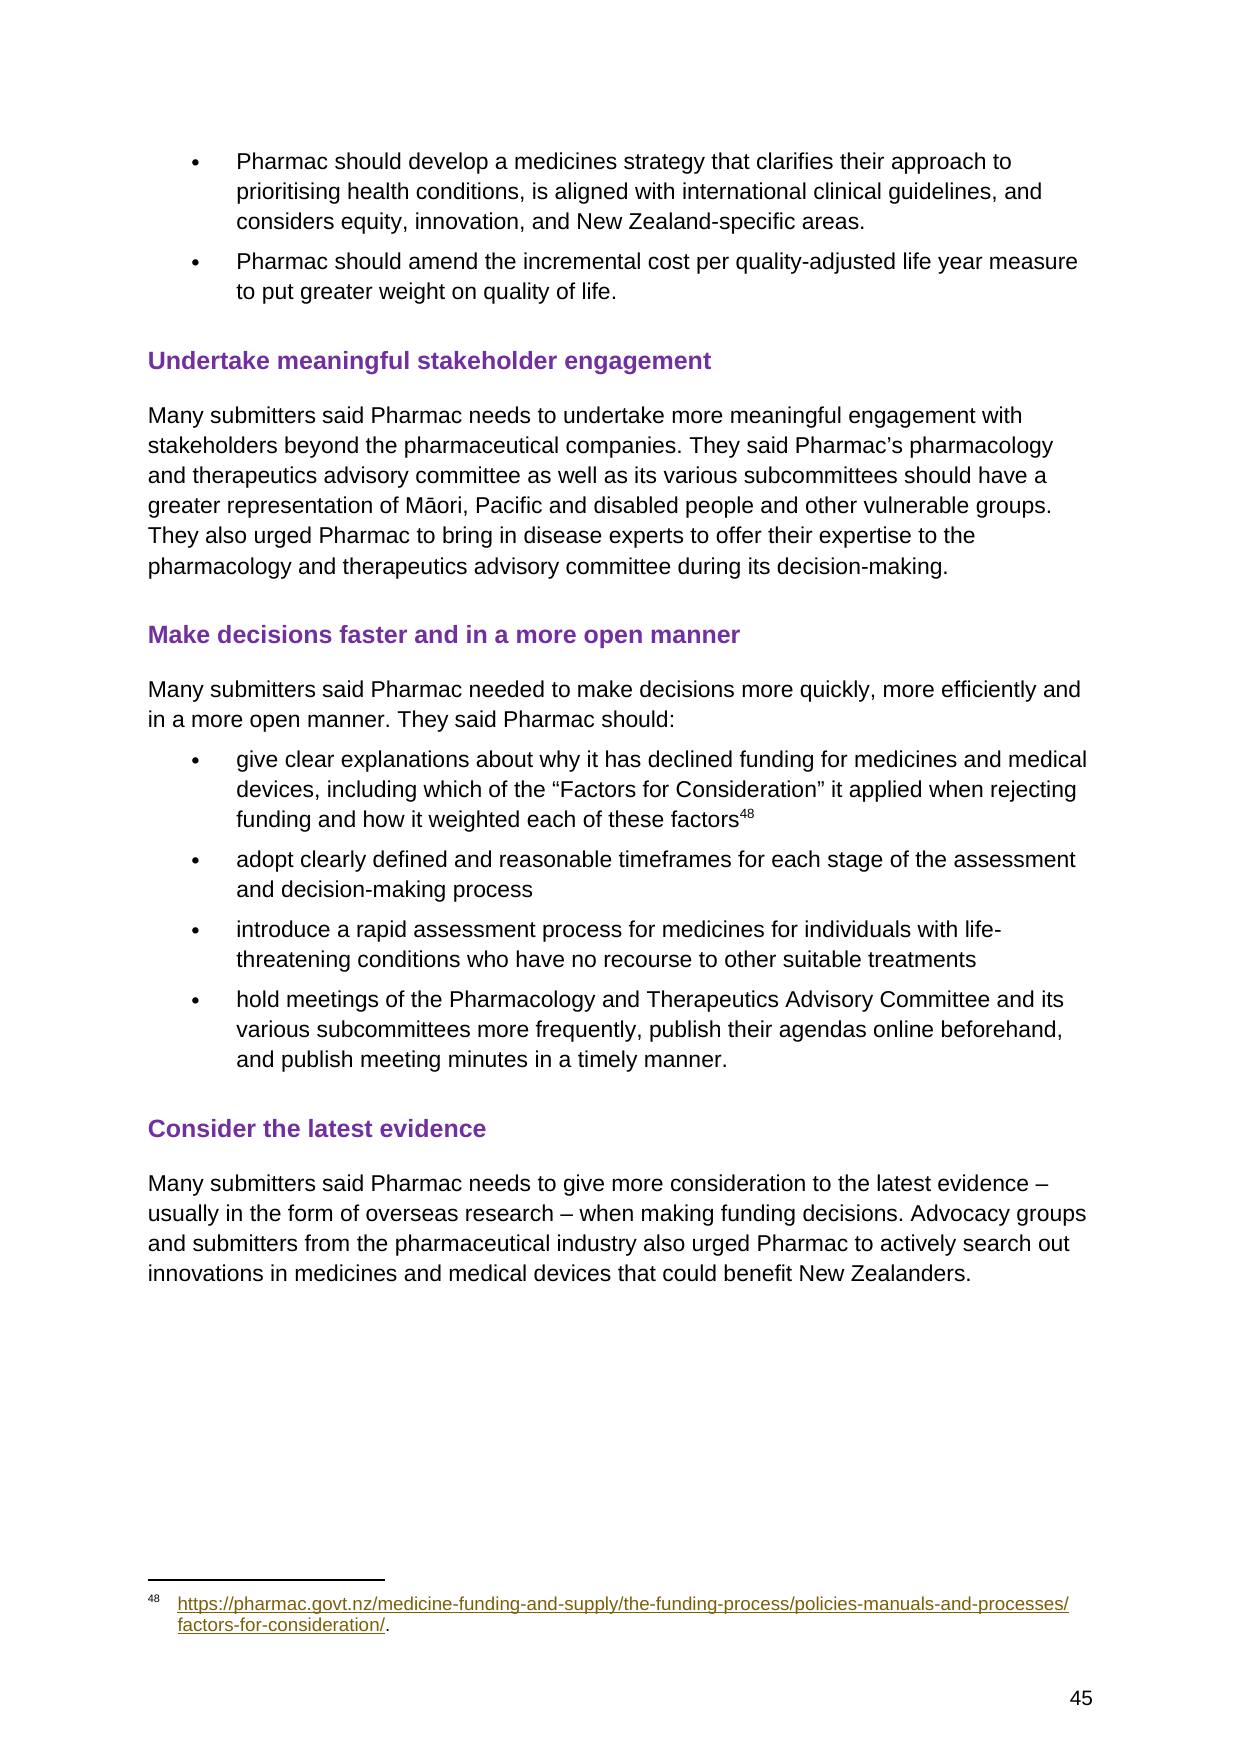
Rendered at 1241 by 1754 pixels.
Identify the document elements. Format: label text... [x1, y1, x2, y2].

subtitle Make decisions faster and in a more open manner [148, 620, 1092, 649]
subtitle Consider the latest evidence [148, 1114, 1092, 1142]
text Many submitters said Pharmac needed to make decisions more quickly, more efficiently and in a more open manner. They said Pharmac should: [148, 676, 1092, 733]
subtitle Undertake meaningful stakeholder engagement [148, 346, 1092, 374]
text Pharmac should amend the incremental cost per quality-adjusted life year measure to put greater weight on quality of life. [192, 248, 1092, 304]
text introduce a rapid assessment process for medicines for individuals with life-threatening conditions who have no recourse to other suitable treatments [192, 916, 1092, 972]
text hold meetings of the Pharmacology and Therapeutics Advisory Committee and its various subcommittees more frequently, publish their agendas online beforehand, and publish meeting minutes in a timely manner. [192, 986, 1092, 1072]
text adopt clearly defined and reasonable timeframes for each stage of the assessment and decision-making process [192, 846, 1092, 903]
text give clear explanations about why it has declined funding for medicines and medical devices, including which of the “Factors for Consideration” it applied when rejecting funding and how it weighted each of these factors [192, 746, 1092, 833]
text Pharmac should develop a medicines strategy that clarifies their approach to prioritising health conditions, is aligned with international clinical guidelines, and considers equity, innovation, and New Zealand-specific areas. [192, 148, 1092, 234]
text Many submitters said Pharmac needs to undertake more meaningful engagement with stakeholders beyond the pharmaceutical companies. They said Pharmac’s pharmacology and therapeutics advisory committee as well as its various subcommittees should have a greater representation of Māori, Pacific and disabled people and other vulnerable groups. They also urged Pharmac to bring in disease experts to offer their expertise to the pharmacology and therapeutics advisory committee during its decision-making. [148, 402, 1092, 579]
text Many submitters said Pharmac needs to give more consideration to the latest evidence – usually in the form of overseas research – when making funding decisions. Advocacy groups and submitters from the pharmaceutical industry also urged Pharmac to actively search out innovations in medicines and medical devices that could benefit New Zealanders. [148, 1170, 1092, 1287]
